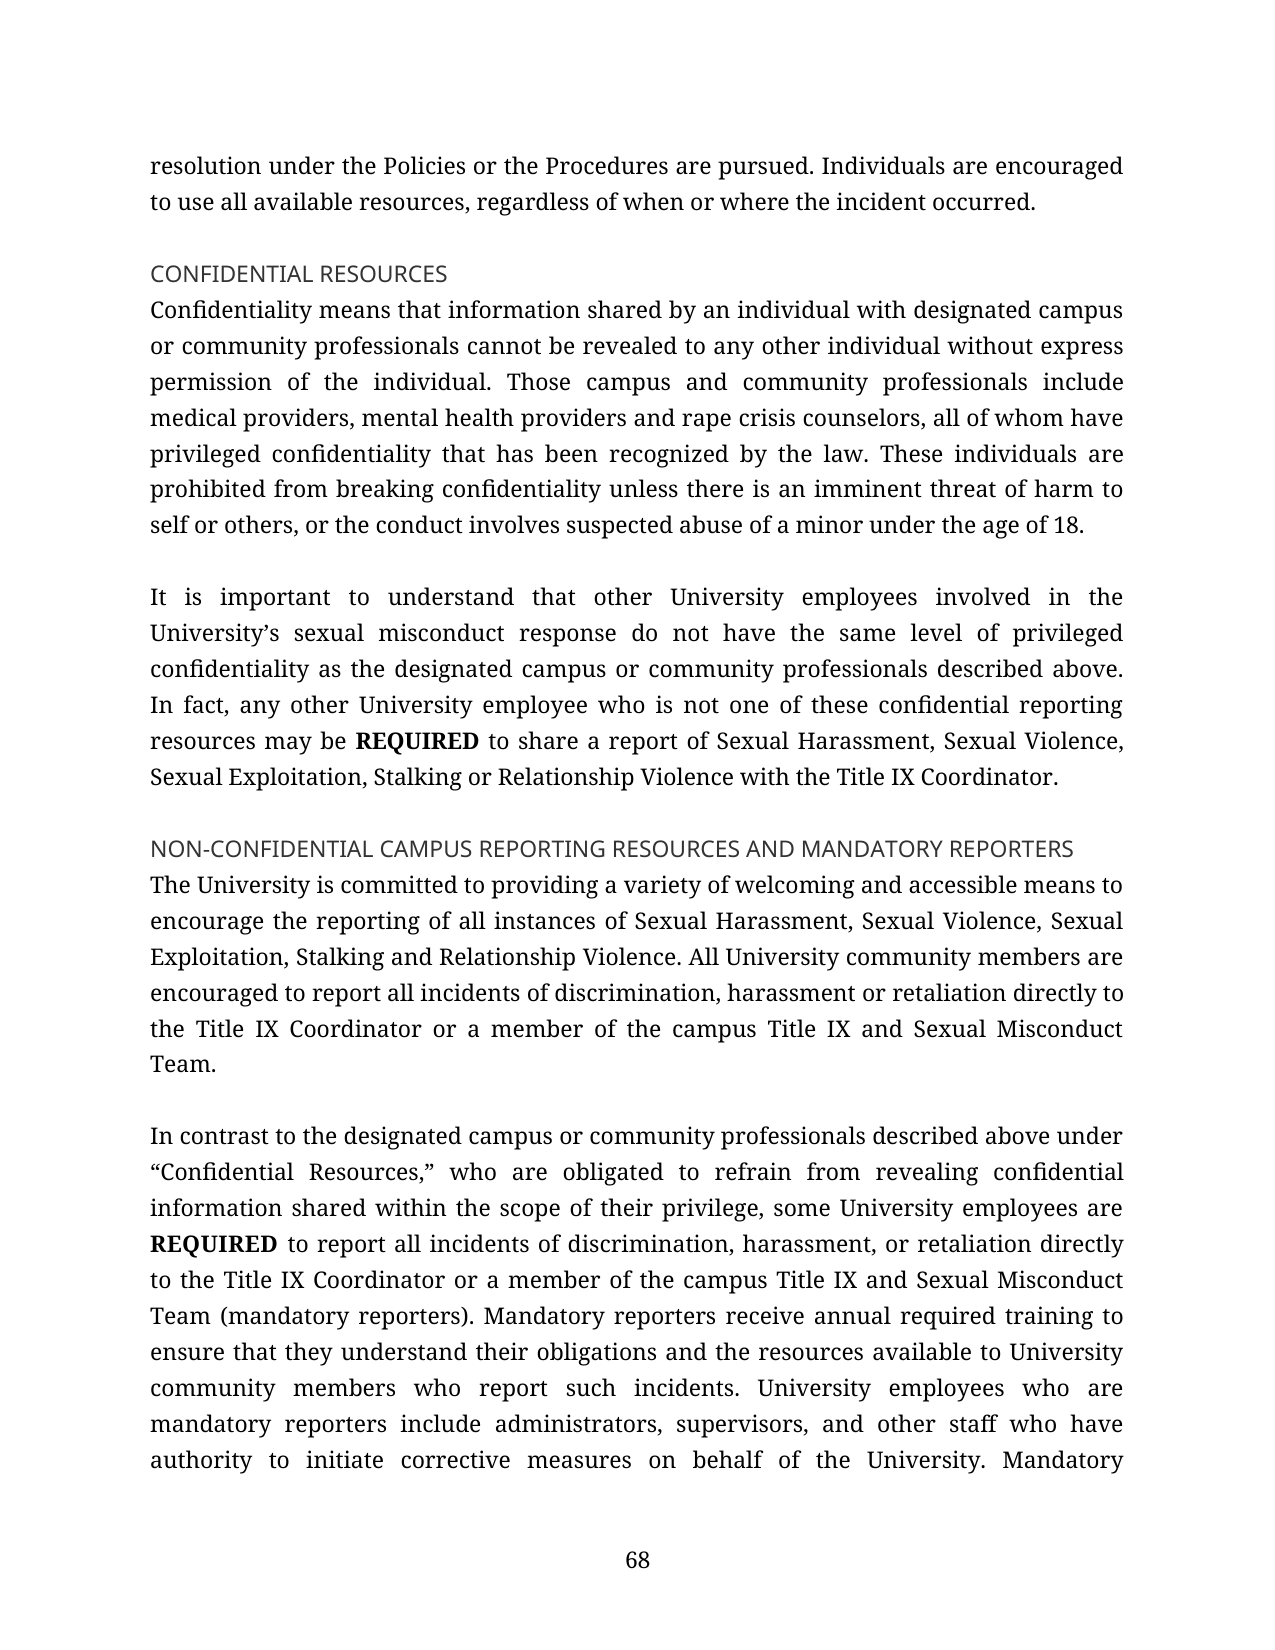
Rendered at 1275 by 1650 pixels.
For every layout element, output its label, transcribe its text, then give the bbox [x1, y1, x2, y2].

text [150, 1120, 1125, 1475]
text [150, 150, 1125, 217]
text Confidentiality means that information shared by an individual with designated campus or community professionals cannot be revealed to any other individual without express permission of the individual. Those campus and community professionals include medical providers, mental health providers and rape crisis counselors, all of whom have privileged confidentiality that has been recognized by the law. These individuals are prohibited from breaking confidentiality unless there is an imminent threat of harm to self or others, or the conduct involves suspected abuse of a minor under the age of 18. [150, 294, 1125, 541]
text It is important to understand that other University employees involved in the University’s sexual misconduct response do not have the same level of privileged confidentiality as the designated campus or community professionals described above. In fact, any other University employee who is not one of these confidential reporting resources may be REQUIRED to share a report of Sexual Harassment, Sexual Violence, Sexual Exploitation, Stalking or Relationship Violence with the Title IX Coordinator. [150, 581, 1125, 792]
subtitle NON-CONFIDENTIAL CAMPUS REPORTING RESOURCES AND MANDATORY REPORTERS [150, 833, 1125, 864]
subtitle CONFIDENTIAL RESOURCES [150, 258, 1125, 289]
text The University is committed to providing a variety of welcoming and accessible means to encourage the reporting of all instances of Sexual Harassment, Sexual Violence, Sexual Exploitation, Stalking and Relationship Violence. All University community members are encouraged to report all incidents of discrimination, harassment or retaliation directly to the Title IX Coordinator or a member of the campus Title IX and Sexual Misconduct Team. [150, 869, 1125, 1080]
